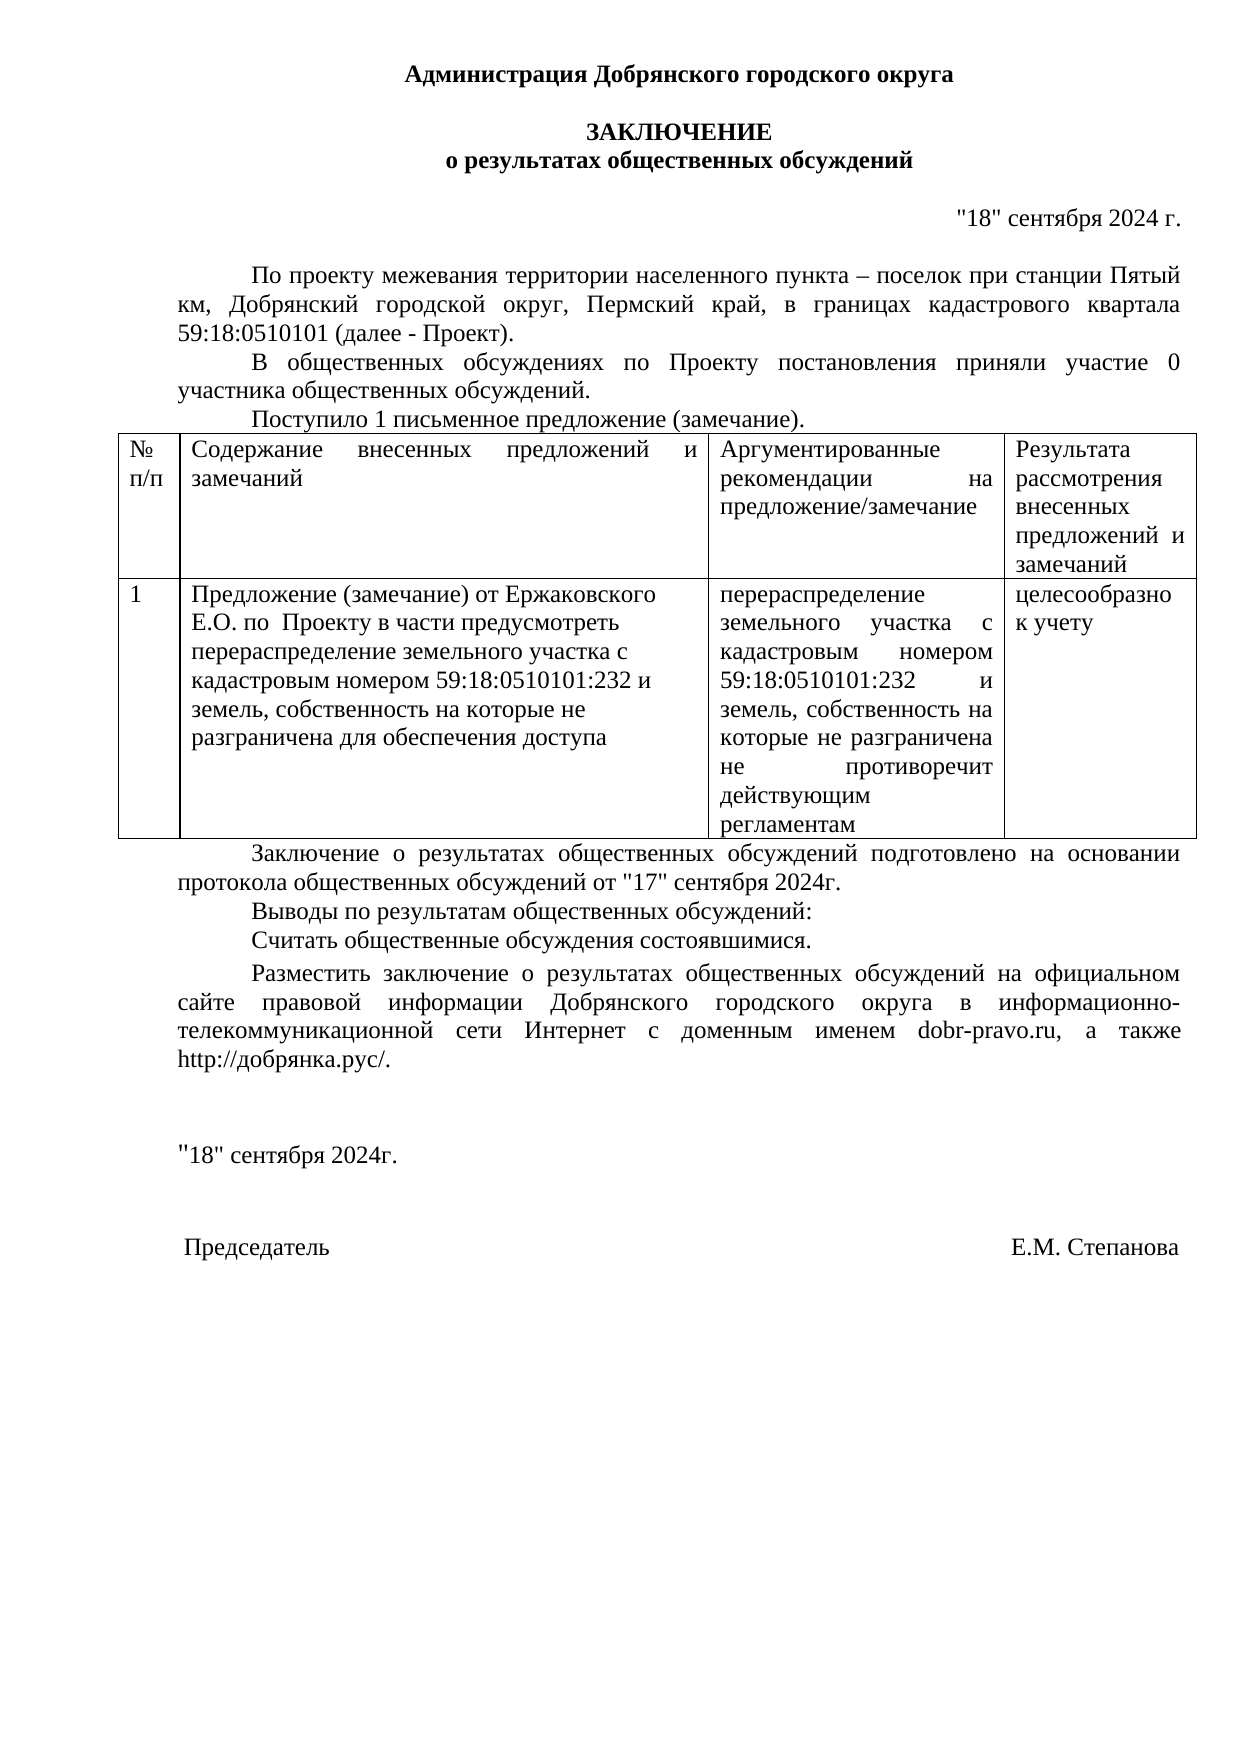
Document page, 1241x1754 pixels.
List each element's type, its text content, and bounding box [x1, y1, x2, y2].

table_cell 1 [119, 579, 179, 837]
text Заключение о результатах общественных обсуждений подготовлено на основании протокола общественных обсуждений от "17" сентября 2024г. [177, 839, 1181, 896]
text Поступило 1 письменное предложение (замечание). [177, 404, 1181, 433]
table_cell Предложение (замечание) от Ержаковского Е.О. по Проекту в части предусмотреть перераспределение земельного участка с кадастровым номером 59:18:0510101:232 и земель, собственность на которые не разграничена для обеспечения доступа [181, 579, 708, 837]
text ЗАКЛЮЧЕНИЕ [177, 117, 1181, 145]
text В общественных обсуждениях по Проекту постановления приняли участие 0 участника общественных обсуждений. [177, 347, 1181, 404]
text Выводы по результатам общественных обсуждений: [177, 896, 1181, 925]
list Считать общественные обсуждения состоявшимися. [177, 925, 1181, 953]
text Председатель Е.М. Степанова [177, 1232, 1181, 1261]
table_header Результата рассмотрения внесенных предложений и замечаний [1005, 434, 1196, 578]
text "18" сентября 2024 г. [177, 203, 1181, 232]
text Администрация Добрянского городского округа [177, 59, 1181, 88]
text о результатах общественных обсуждений [177, 145, 1181, 174]
text "18" сентября 2024г. [177, 1138, 1181, 1170]
table_cell перераспределение земельного участка с кадастровым номером 59:18:0510101:232 и земель, собственность на которые не разграничена не противоречит действующим регламентам [709, 579, 1004, 837]
text Разместить заключение о результатах общественных обсуждений на официальном сайте правовой информации Добрянского городского округа в информационно-телекоммуникационной сети Интернет с доменным именем dobr-pravo.ru, а также http://добрянка.рус/. [177, 958, 1181, 1073]
table_header Содержание внесенных предложений и замечаний [181, 434, 708, 578]
text По проекту межевания территории населенного пункта – поселок при станции Пятый км, Добрянский городской округ, Пермский край, в границах кадастрового квартала 59:18:0510101 (далее - Проект). [177, 260, 1181, 347]
table_header Аргументированные рекомендации на предложение/замечание [709, 434, 1004, 578]
table_cell целесообразно к учету [1005, 579, 1196, 837]
table_header № п/п [119, 434, 179, 578]
